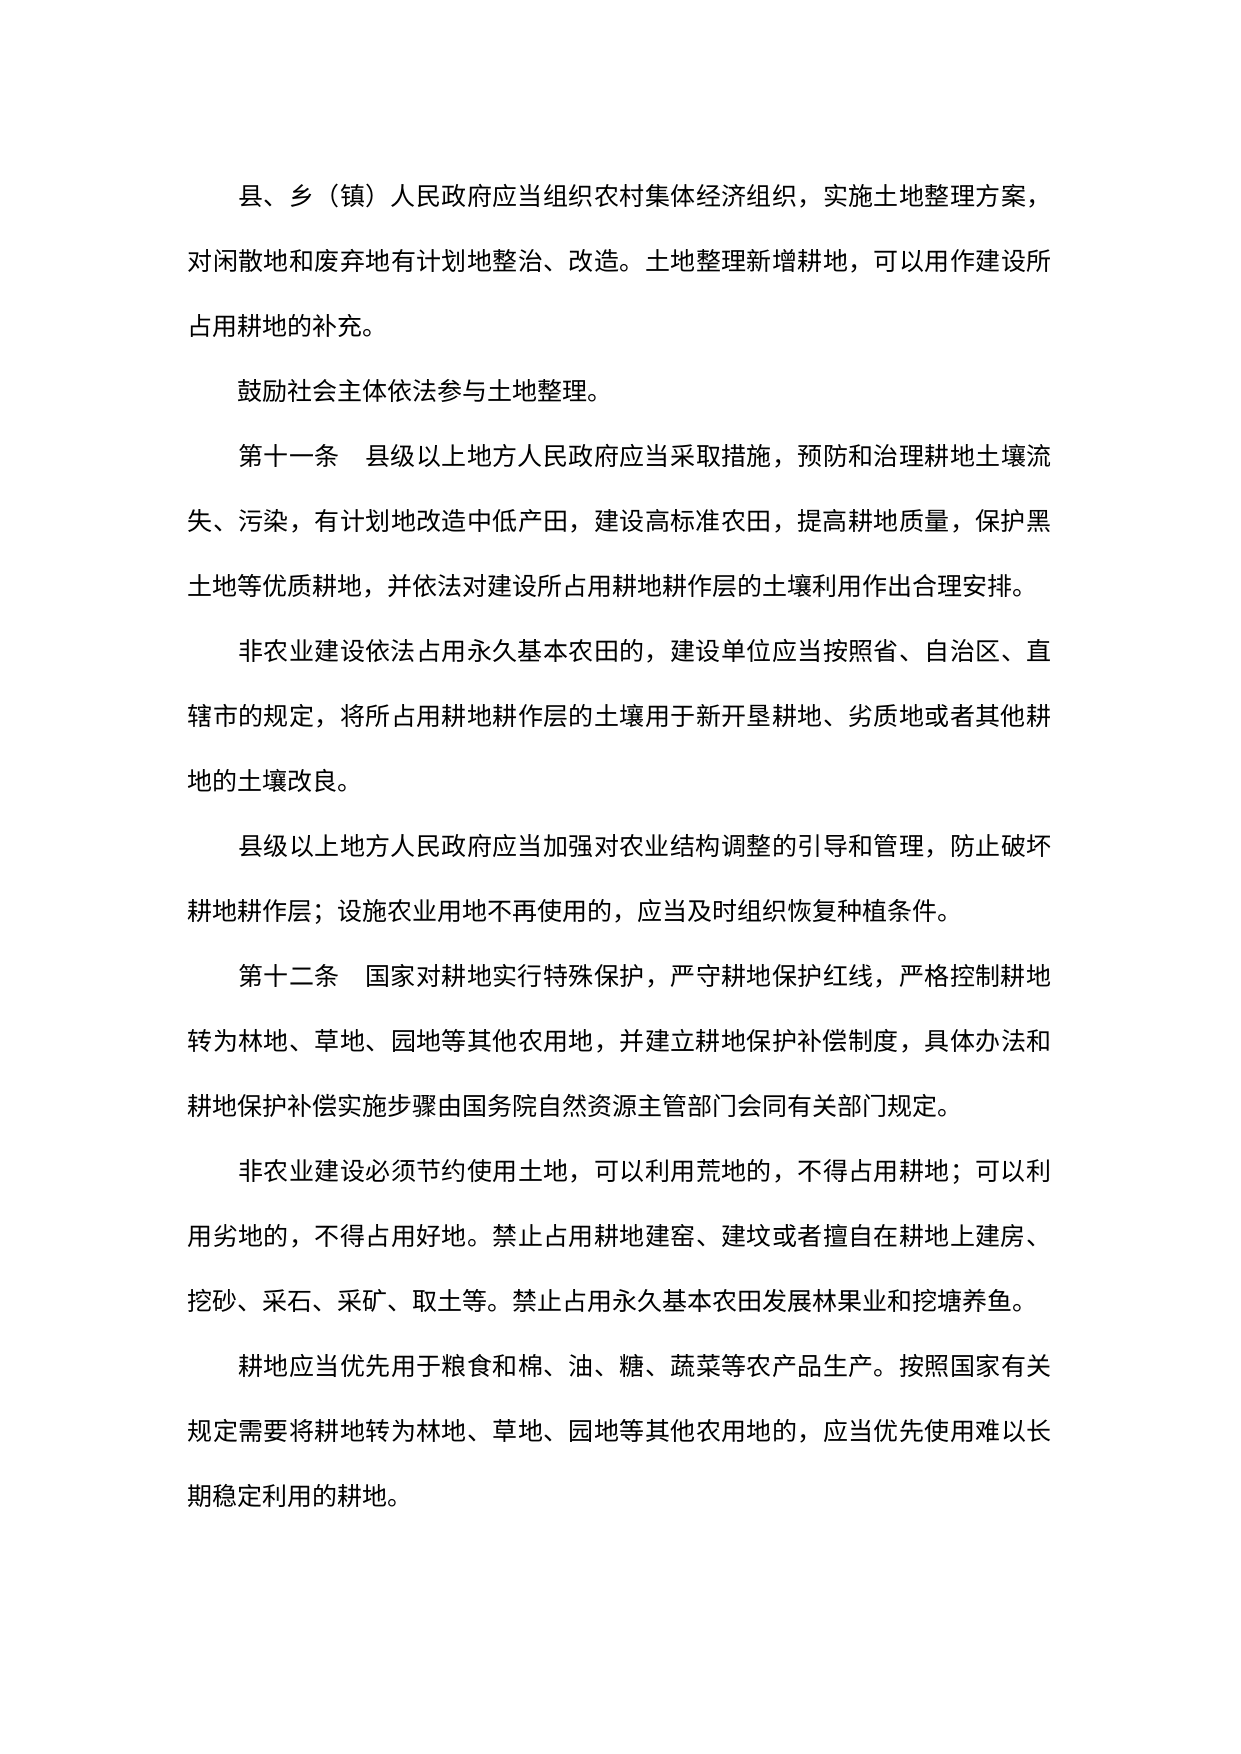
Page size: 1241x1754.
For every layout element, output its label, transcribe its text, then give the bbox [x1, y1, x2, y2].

text 非农业建设依法占用永久基本农田的，建设单位应当按照省、自治区、直辖市的规定，将所占用耕地耕作层的土壤用于新开垦耕地、劣质地或者其他耕地的土壤改良。 [187, 617, 1053, 812]
text 第十一条 县级以上地方人民政府应当采取措施，预防和治理耕地土壤流失、污染，有计划地改造中低产田，建设高标准农田，提高耕地质量，保护黑土地等优质耕地，并依法对建设所占用耕地耕作层的土壤利用作出合理安排。 [187, 422, 1053, 617]
text 耕地应当优先用于粮食和棉、油、糖、蔬菜等农产品生产。按照国家有关规定需要将耕地转为林地、草地、园地等其他农用地的，应当优先使用难以长期稳定利用的耕地。 [187, 1332, 1053, 1527]
text 鼓励社会主体依法参与土地整理。 [187, 357, 1053, 422]
text 县级以上地方人民政府应当加强对农业结构调整的引导和管理，防止破坏耕地耕作层；设施农业用地不再使用的，应当及时组织恢复种植条件。 [187, 812, 1053, 942]
text 非农业建设必须节约使用土地，可以利用荒地的，不得占用耕地；可以利用劣地的，不得占用好地。禁止占用耕地建窑、建坟或者擅自在耕地上建房、挖砂、采石、采矿、取土等。禁止占用永久基本农田发展林果业和挖塘养鱼。 [187, 1137, 1053, 1332]
text 县、乡（镇）人民政府应当组织农村集体经济组织，实施土地整理方案，对闲散地和废弃地有计划地整治、改造。土地整理新增耕地，可以用作建设所占用耕地的补充。 [187, 162, 1053, 357]
text 第十二条 国家对耕地实行特殊保护，严守耕地保护红线，严格控制耕地转为林地、草地、园地等其他农用地，并建立耕地保护补偿制度，具体办法和耕地保护补偿实施步骤由国务院自然资源主管部门会同有关部门规定。 [187, 942, 1053, 1137]
